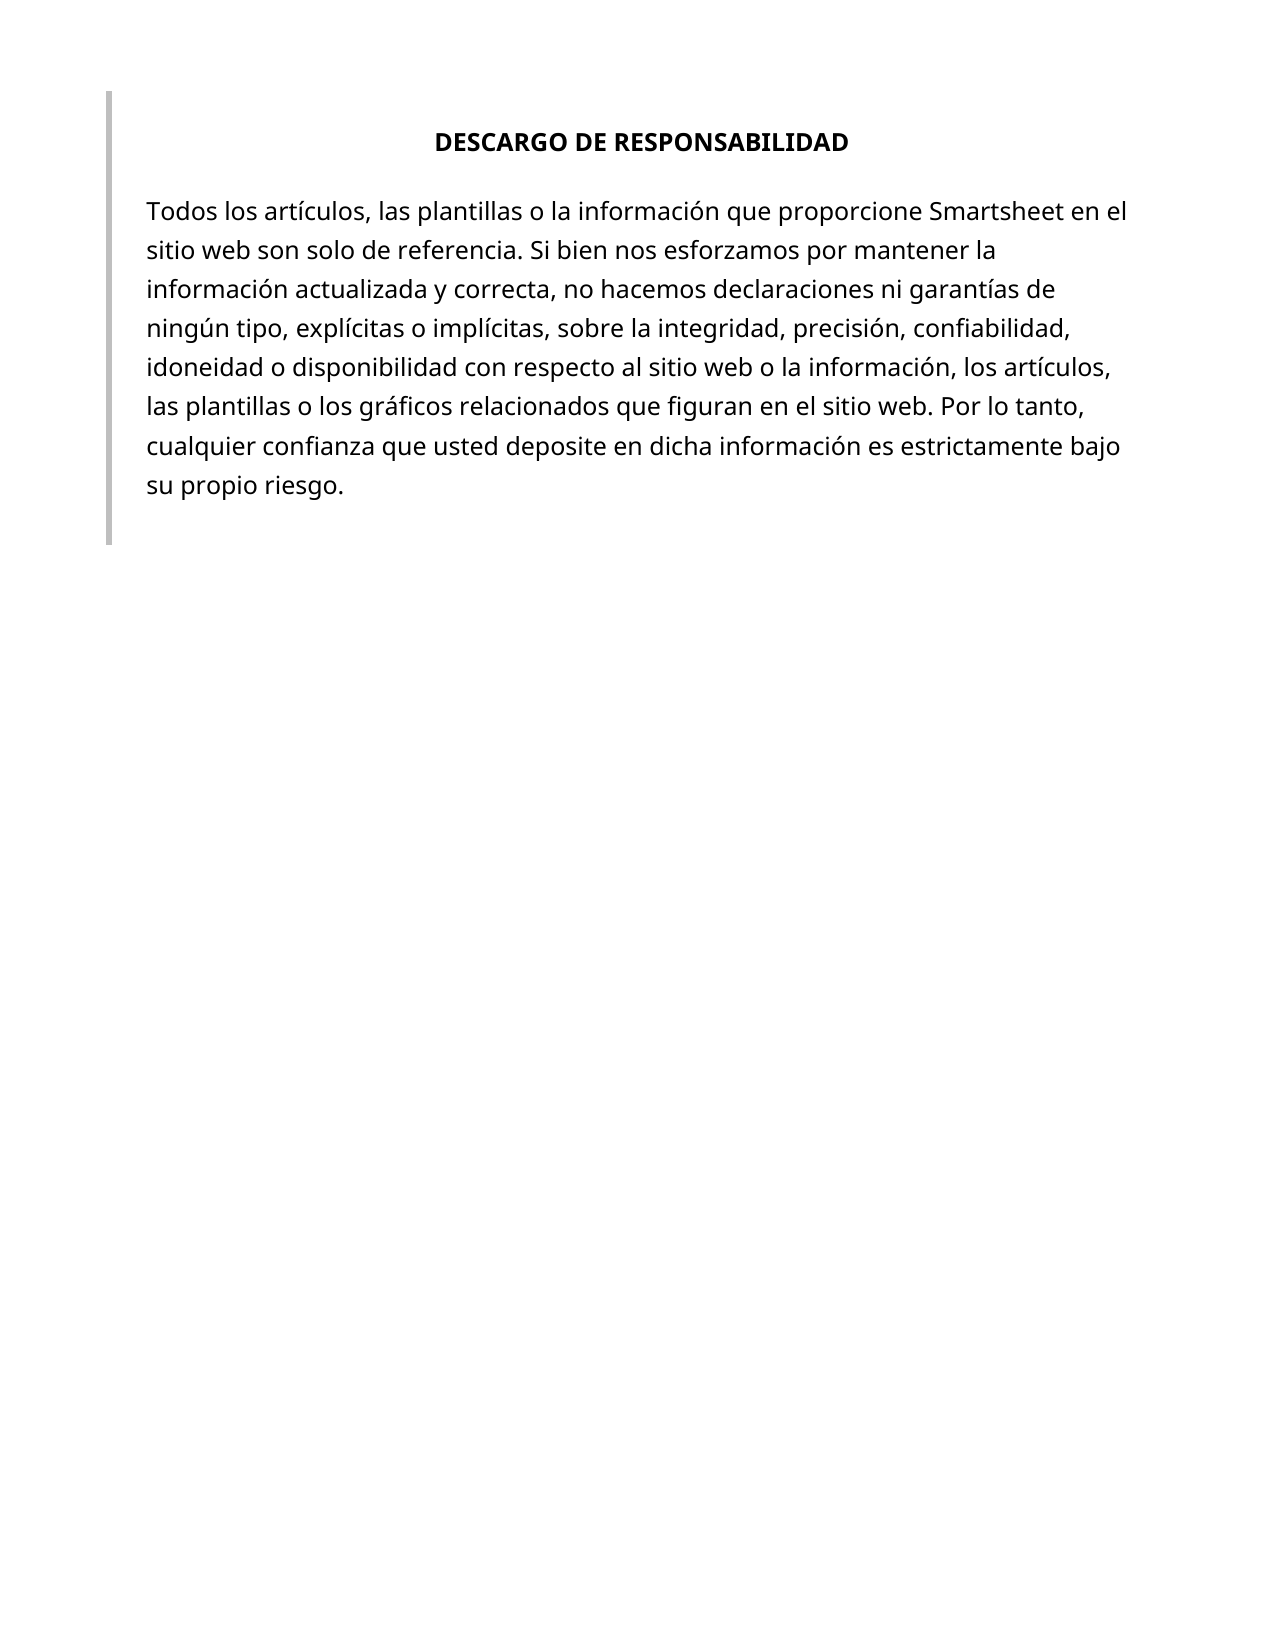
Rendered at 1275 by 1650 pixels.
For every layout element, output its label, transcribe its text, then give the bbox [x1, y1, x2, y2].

table_header DESCARGO DE RESPONSABILIDAD Todos los artículos, las plantillas o la información que proporcione Smartsheet en el sitio web son solo de referencia. Si bien nos esforzamos por mantener la información actualizada y correcta, no hacemos declaraciones ni garantías de ningún tipo, explícitas o implícitas, sobre la integridad, precisión, confiabilidad, idoneidad o disponibilidad con respecto al sitio web o la información, los artículos, las plantillas o los gráficos relacionados que figuran en el sitio web. Por lo tanto, cualquier confianza que usted deposite en dicha información es estrictamente bajo su propio riesgo. [112, 91, 1149, 545]
